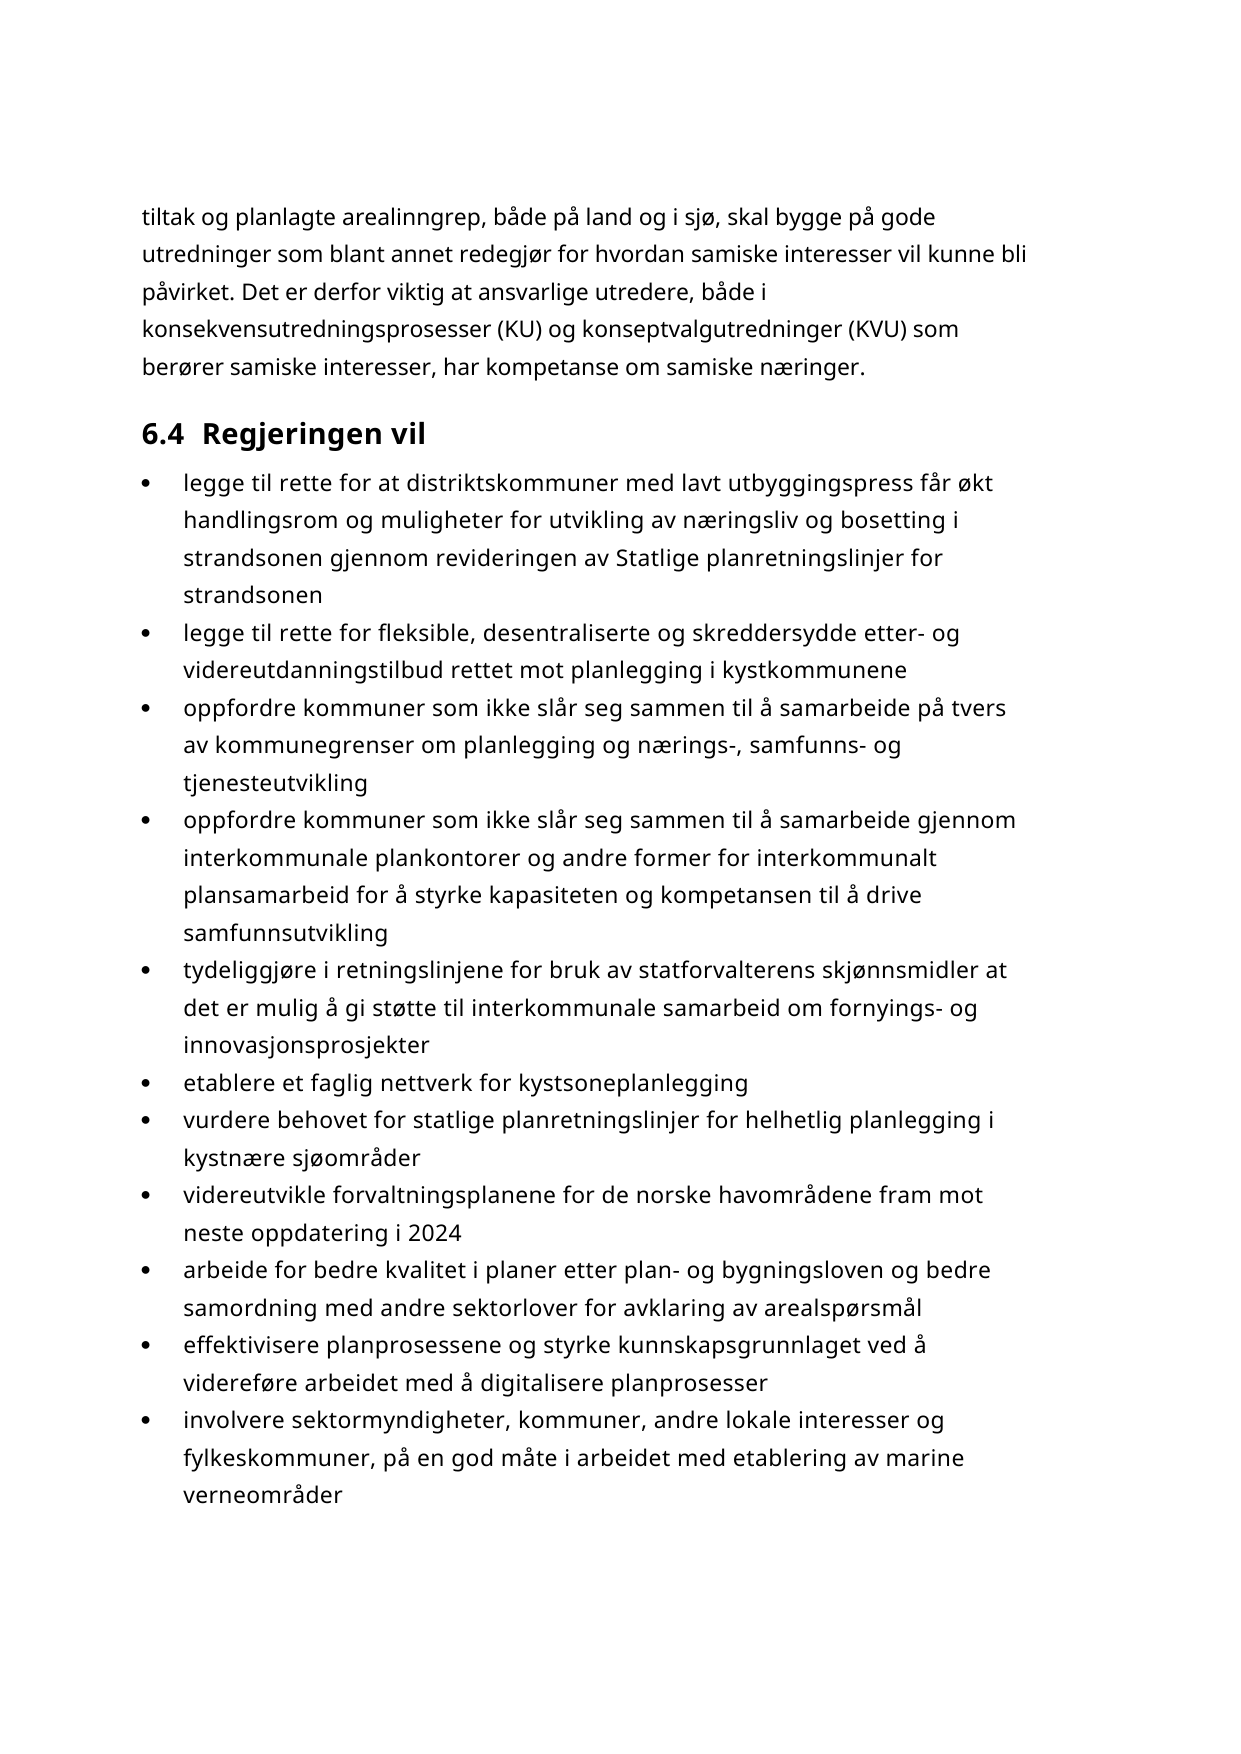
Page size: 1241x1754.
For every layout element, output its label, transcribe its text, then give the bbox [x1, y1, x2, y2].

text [142, 201, 1033, 382]
subtitle Regjeringen vil [142, 413, 1033, 453]
list etablere et faglig nettverk for kystsoneplanlegging [142, 1066, 1033, 1098]
list involvere sektormyndigheter, kommuner, andre lokale interesser og fylkeskommuner, på en god måte i arbeidet med etablering av marine verneområder [142, 1404, 1033, 1510]
list oppfordre kommuner som ikke slår seg sammen til å samarbeide gjennom interkommunale plankontorer og andre former for interkommunalt plansamarbeid for å styrke kapasiteten og kompetansen til å drive samfunnsutvikling [142, 804, 1033, 948]
list arbeide for bedre kvalitet i planer etter plan- og bygningsloven og bedre samordning med andre sektorlover for avklaring av arealspørsmål [142, 1254, 1033, 1323]
list legge til rette for fleksible, desentraliserte og skreddersydde etter- og videreutdanningstilbud rettet mot planlegging i kystkommunene [142, 616, 1033, 685]
list effektivisere planprosessene og styrke kunnskapsgrunnlaget ved å videreføre arbeidet med å digitalisere planprosesser [142, 1329, 1033, 1398]
list tydeliggjøre i retningslinjene for bruk av statforvalterens skjønnsmidler at det er mulig å gi støtte til interkommunale samarbeid om fornyings- og innovasjonsprosjekter [142, 954, 1033, 1060]
list oppfordre kommuner som ikke slår seg sammen til å samarbeide på tvers av kommunegrenser om planlegging og nærings-, samfunns- og tjenesteutvikling [142, 691, 1033, 798]
list videreutvikle forvaltningsplanene for de norske havområdene fram mot neste oppdatering i 2024 [142, 1179, 1033, 1248]
list vurdere behovet for statlige planretningslinjer for helhetlig planlegging i kystnære sjøområder [142, 1104, 1033, 1173]
list legge til rette for at distriktskommuner med lavt utbyggingspress får økt handlingsrom og muligheter for utvikling av næringsliv og bosetting i strandsonen gjennom revideringen av Statlige planretningslinjer for strandsonen [142, 466, 1033, 610]
